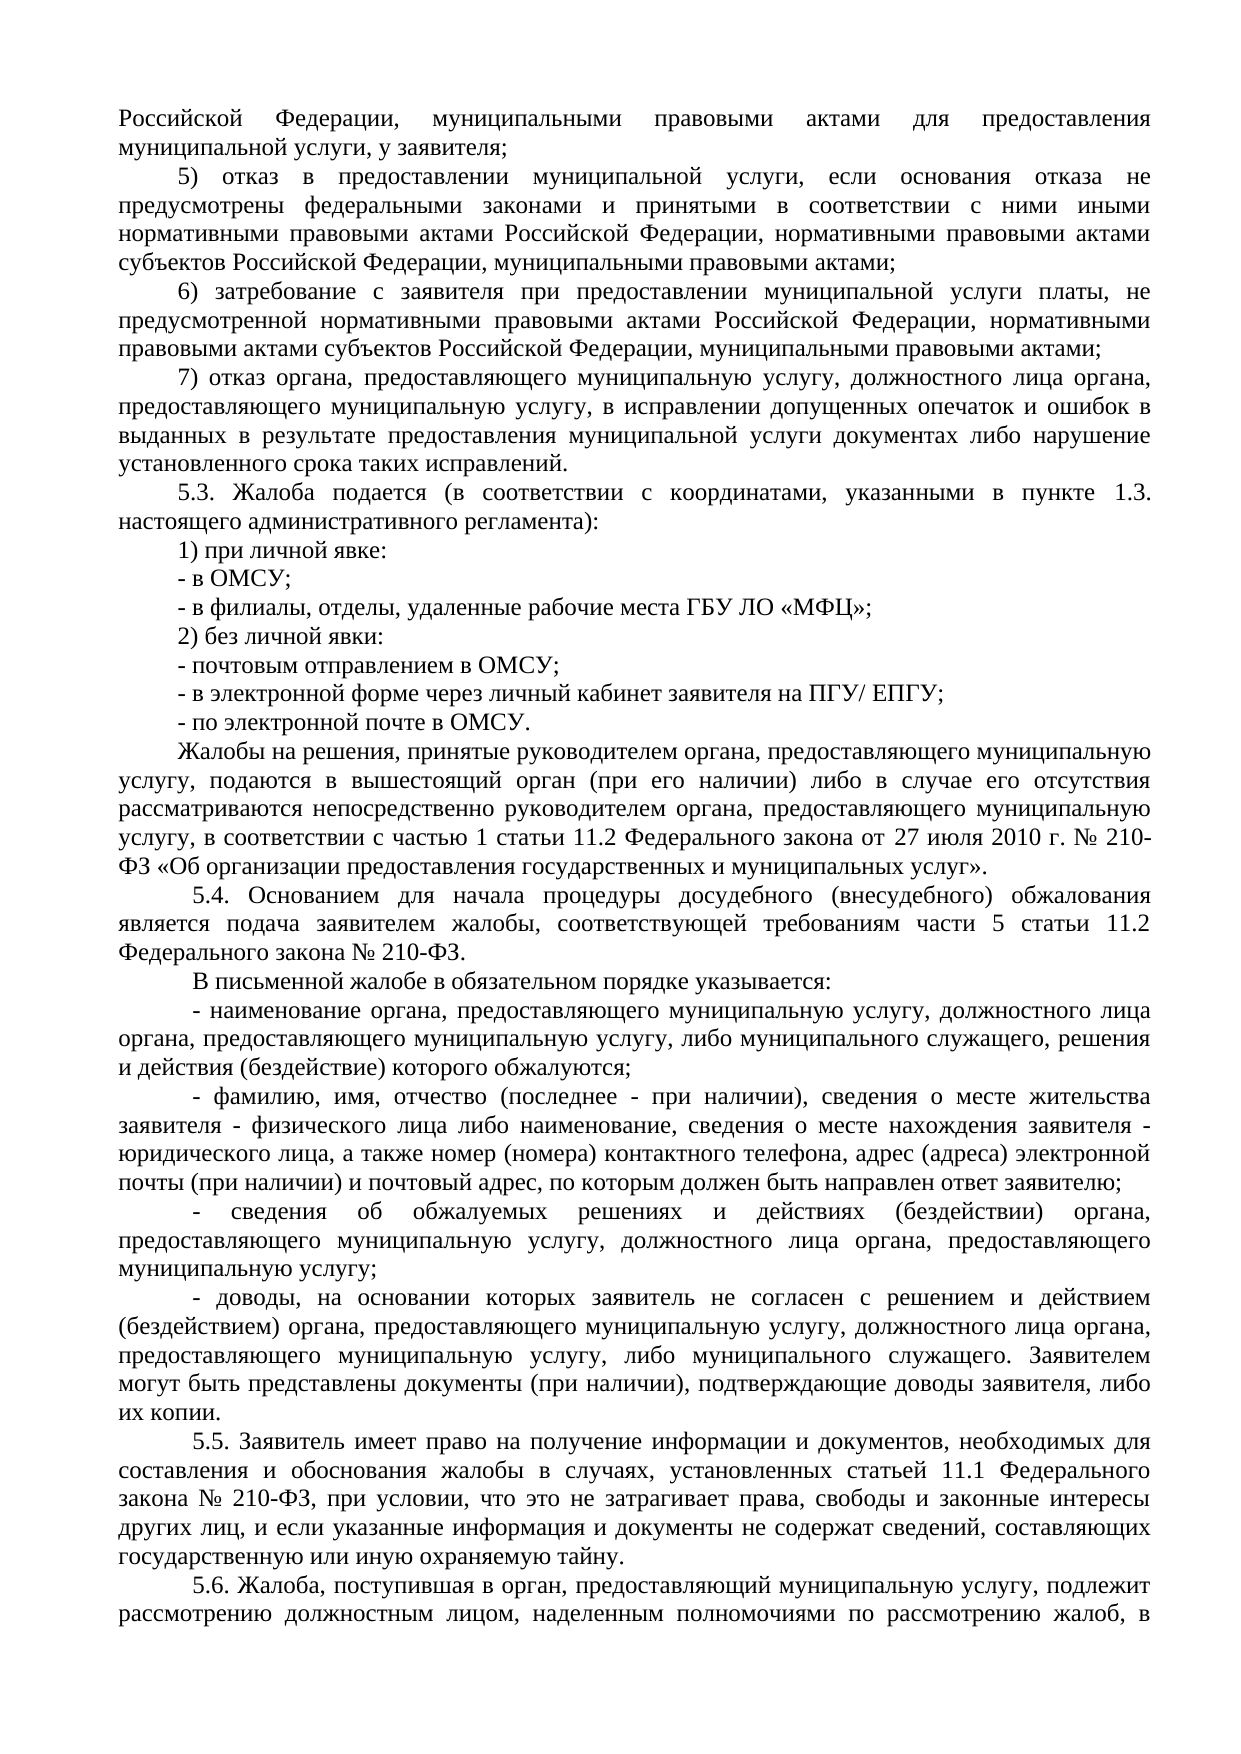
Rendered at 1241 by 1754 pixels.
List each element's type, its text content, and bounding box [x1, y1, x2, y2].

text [118, 1570, 1152, 1627]
text - почтовым отправлением в ОМСУ; [118, 650, 1152, 678]
text 5) отказ в предоставлении муниципальной услуги, если основания отказа не предусмотрены федеральными законами и принятыми в соответствии с ними иными нормативными правовыми актами Российской Федерации, нормативными правовыми актами субъектов Российской Федерации, муниципальными правовыми актами; [118, 161, 1152, 276]
text - наименование органа, предоставляющего муниципальную услугу, должностного лица органа, предоставляющего муниципальную услугу, либо муниципального служащего, решения и действия (бездействие) которого обжалуются; [118, 995, 1152, 1081]
text 7) отказ органа, предоставляющего муниципальную услугу, должностного лица органа, предоставляющего муниципальную услугу, в исправлении допущенных опечаток и ошибок в выданных в результате предоставления муниципальной услуги документах либо нарушение установленного срока таких исправлений. [118, 362, 1152, 477]
text 1) при личной явке: [118, 535, 1152, 563]
text - сведения об обжалуемых решениях и действиях (бездействии) органа, предоставляющего муниципальную услугу, должностного лица органа, предоставляющего муниципальную услугу; [118, 1196, 1152, 1282]
text - в ОМСУ; [118, 563, 1152, 592]
text В письменной жалобе в обязательном порядке указывается: [118, 966, 1152, 995]
text 6) затребование с заявителя при предоставлении муниципальной услуги платы, не предусмотренной нормативными правовыми актами Российской Федерации, нормативными правовыми актами субъектов Российской Федерации, муниципальными правовыми актами; [118, 276, 1152, 362]
text - по электронной почте в ОМСУ. [118, 707, 1152, 736]
text 2) без личной явки: [118, 621, 1152, 650]
text - в филиалы, отделы, удаленные рабочие места ГБУ ЛО «МФЦ»; [118, 592, 1152, 621]
text 5.3. Жалоба подается (в соответствии с координатами, указанными в пункте 1.3. настоящего административного регламента): [118, 477, 1152, 535]
text - в электронной форме через личный кабинет заявителя на ПГУ/ ЕПГУ; [118, 678, 1152, 707]
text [118, 103, 1152, 161]
text 5.5. Заявитель имеет право на получение информации и документов, необходимых для составления и обоснования жалобы в случаях, установленных статьей 11.1 Федерального закона № 210-ФЗ, при условии, что это не затрагивает права, свободы и законные интересы других лиц, и если указанные информация и документы не содержат сведений, составляющих государственную или иную охраняемую тайну. [118, 1426, 1152, 1570]
text - фамилию, имя, отчество (последнее - при наличии), сведения о месте жительства заявителя - физического лица либо наименование, сведения о месте нахождения заявителя - юридического лица, а также номер (номера) контактного телефона, адрес (адреса) электронной почты (при наличии) и почтовый адрес, по которым должен быть направлен ответ заявителю; [118, 1081, 1152, 1196]
text Жалобы на решения, принятые руководителем органа, предоставляющего муниципальную услугу, подаются в вышестоящий орган (при его наличии) либо в случае его отсутствия рассматриваются непосредственно руководителем органа, предоставляющего муниципальную услугу, в соответствии с частью 1 статьи 11.2 Федерального закона от 27 июля 2010 г. № 210-ФЗ «Об организации предоставления государственных и муниципальных услуг». [118, 736, 1152, 880]
text 5.4. Основанием для начала процедуры досудебного (внесудебного) обжалования является подача заявителем жалобы, соответствующей требованиям части 5 статьи 11.2 Федерального закона № 210-ФЗ. [118, 880, 1152, 966]
text - доводы, на основании которых заявитель не согласен с решением и действием (бездействием) органа, предоставляющего муниципальную услугу, должностного лица органа, предоставляющего муниципальную услугу, либо муниципального служащего. Заявителем могут быть представлены документы (при наличии), подтверждающие доводы заявителя, либо их копии. [118, 1282, 1152, 1426]
